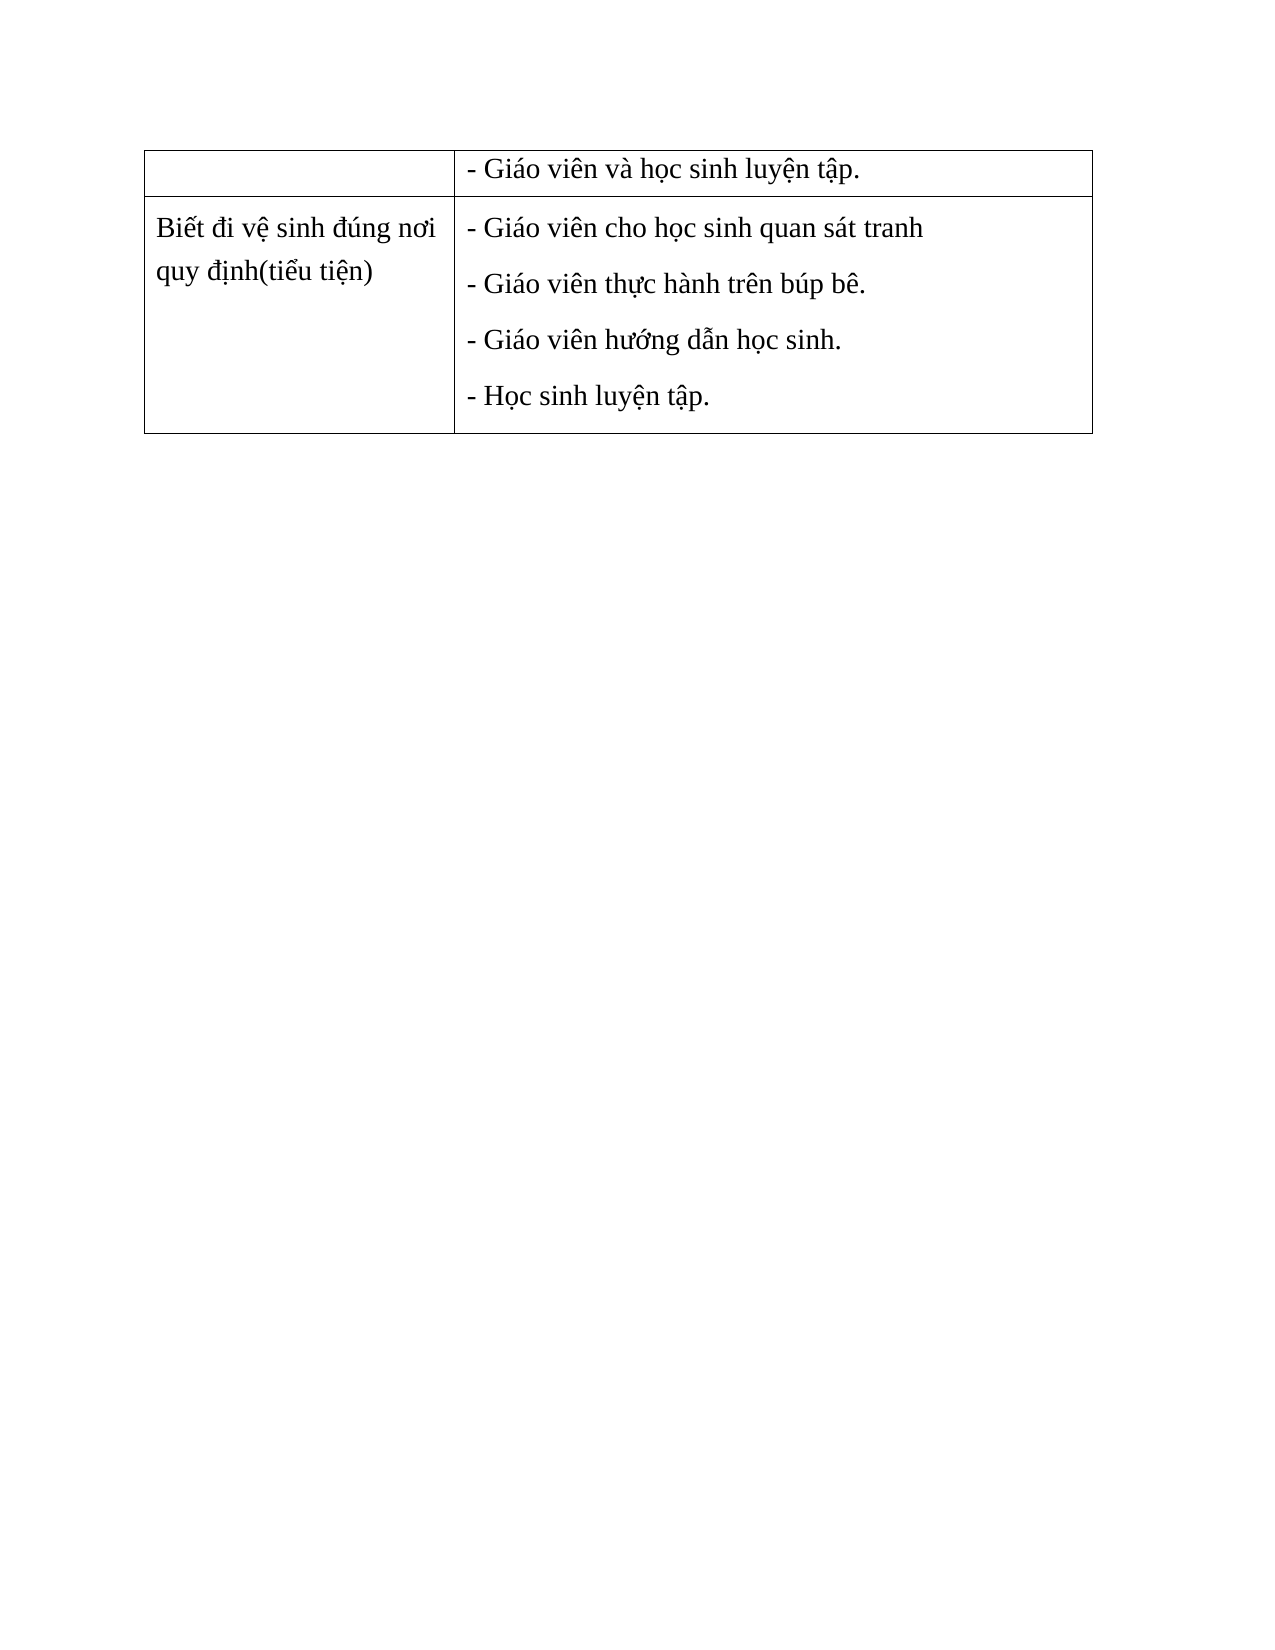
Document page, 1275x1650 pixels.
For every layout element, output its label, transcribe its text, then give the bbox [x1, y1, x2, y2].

table_cell Giáo viên cho học sinh quan sát tranh Giáo viên thực hành trên búp bê. Giáo viên hướng dẫn học sinh. Học sinh luyện tập. [455, 197, 1092, 433]
table_header [145, 151, 454, 196]
table_header Giáo viên và học sinh luyện tập. [455, 151, 1092, 196]
table_cell Biết đi vệ sinh đúng nơi quy định(tiểu tiện) [145, 197, 454, 433]
